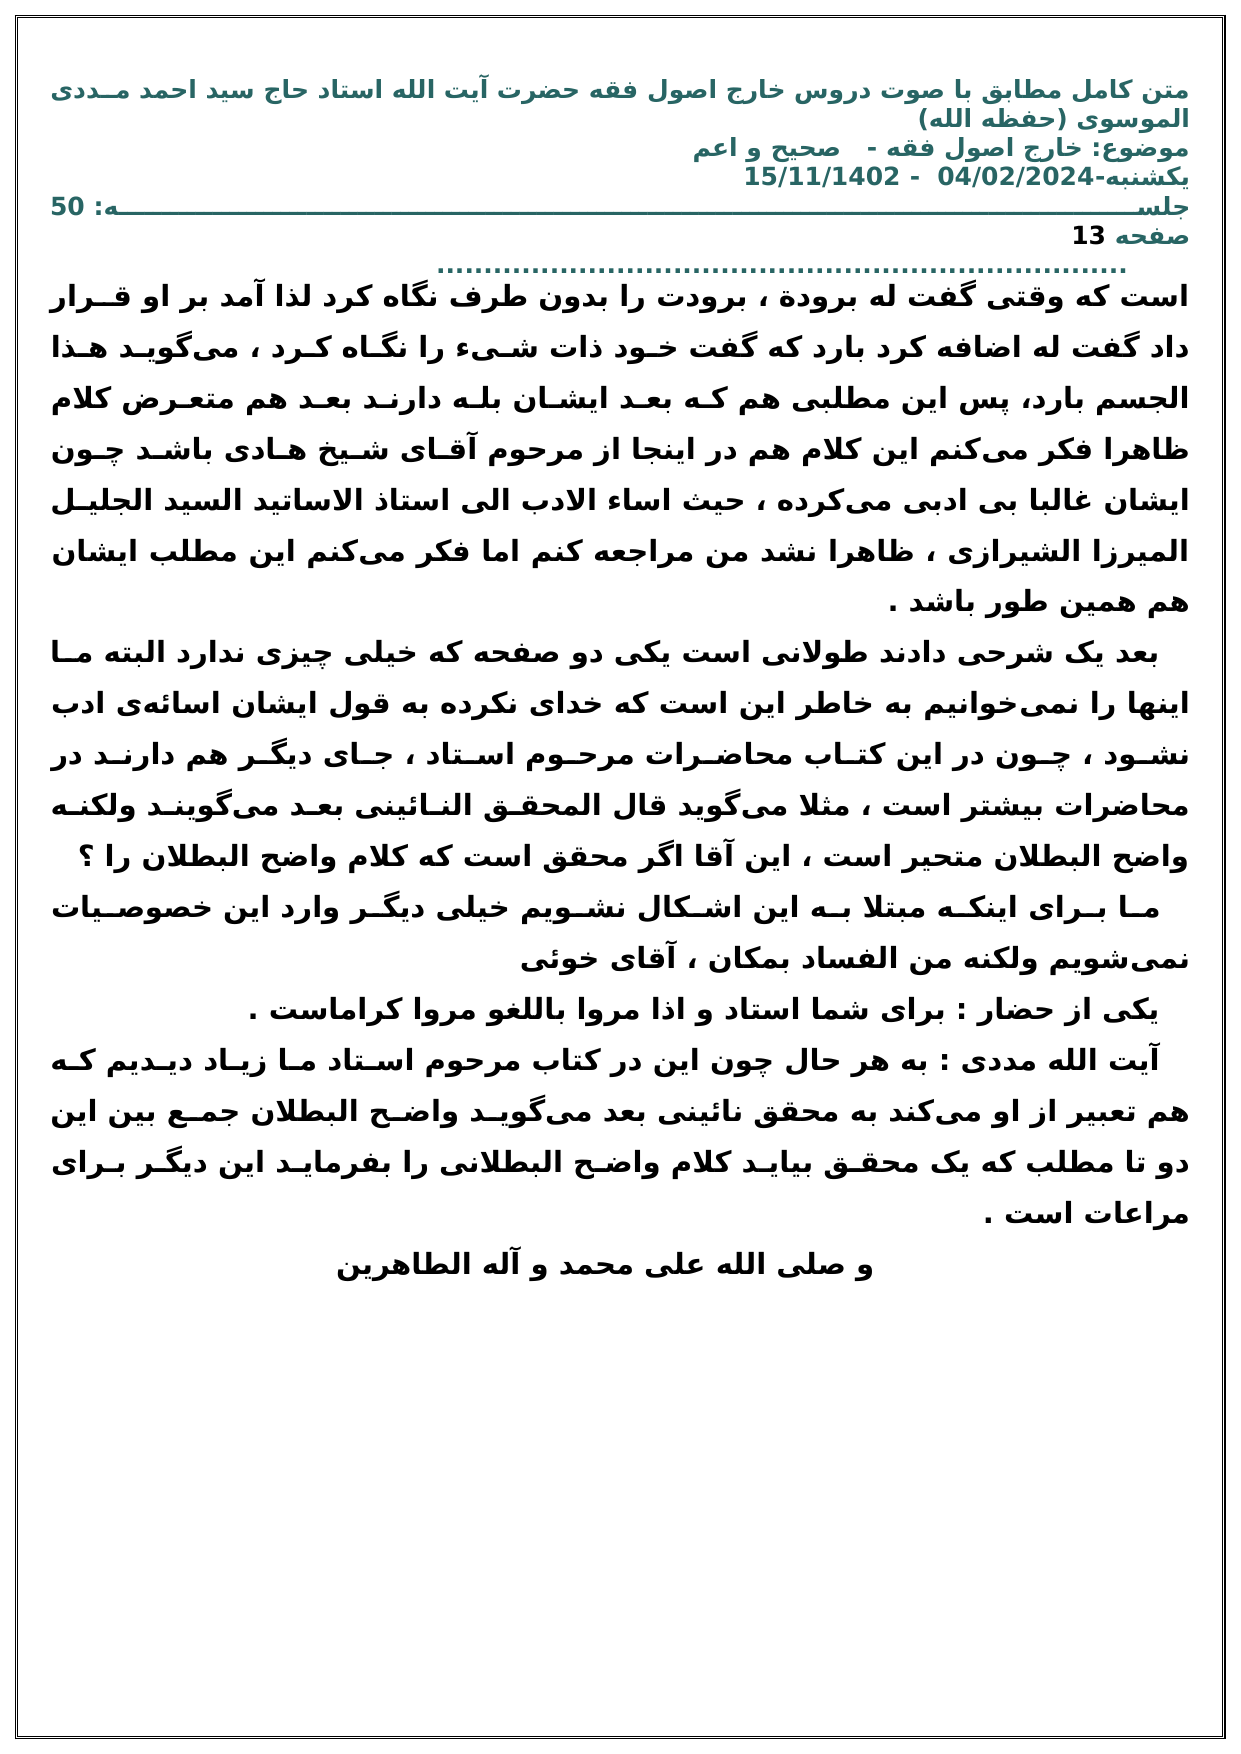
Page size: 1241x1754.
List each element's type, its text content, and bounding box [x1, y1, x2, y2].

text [50, 279, 1190, 619]
text بعد یک شرحی دادند طولانی است یکی دو صفحه که خیلی چیزی ندارد البته ما اینها را نمی‌خوانیم به خاطر این است که خدای نکرده به قول ایشان اسائه‌ی ادب نشود ، چون در این کتاب محاضرات مرحوم استاد ، جای دیگر هم دارند در محاضرات بیشتر است ، مثلا می‌گوید قال المحقق النائینی بعد می‌گویند ولکنه واضح البطلان متحیر است ، این آقا اگر محقق است که کلام واضح البطلان را ؟ [50, 636, 1190, 873]
text و صلی الله علی محمد و آله الطاهرین [50, 1247, 1190, 1281]
text ما برای اینکه مبتلا به این اشکال نشویم خیلی دیگر وارد این خصوصیات نمی‌شویم ولکنه من الفساد بمکان ، آقای خوئی [50, 890, 1190, 975]
text آیت الله مددی : به هر حال چون این در کتاب مرحوم استاد ما زیاد دیدیم که هم تعبیر از او می‌کند به محقق نائینی بعد می‌گوید واضح البطلان جمع بین این دو تا مطلب که یک محقق بیاید کلام واضح البطلانی را بفرماید این دیگر برای مراعات است . [50, 1043, 1190, 1230]
text یکی از حضار : برای شما استاد و اذا مروا باللغو مروا کراماست . [50, 992, 1190, 1026]
